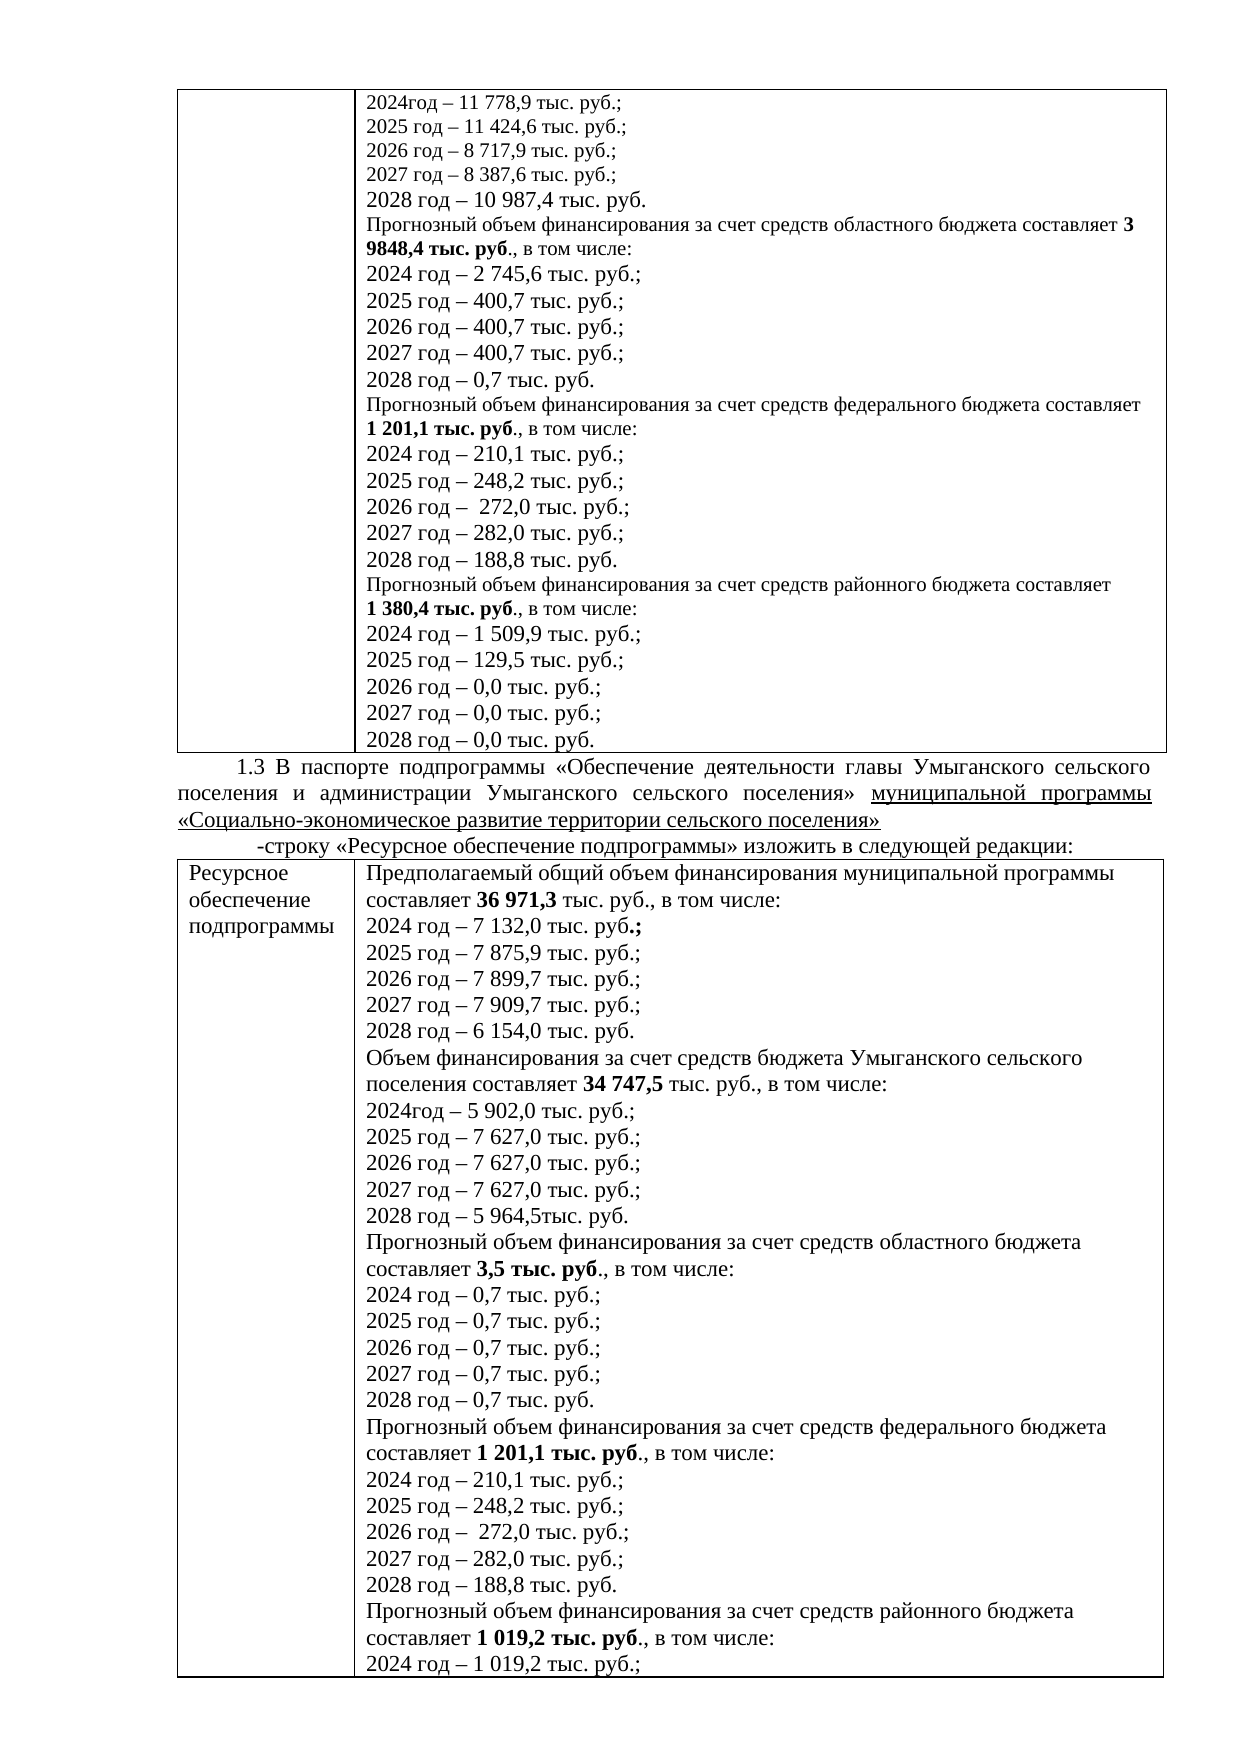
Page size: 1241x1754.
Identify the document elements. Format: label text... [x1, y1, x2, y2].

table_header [178, 860, 354, 1676]
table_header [178, 90, 354, 752]
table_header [355, 860, 1163, 1676]
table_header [356, 90, 1166, 752]
text -строку «Ресурсное обеспечение подпрограммы» изложить в следующей редакции: [177, 832, 1152, 858]
text 1.3 В паспорте подпрограммы «Обеспечение деятельности главы Умыганского сельского поселения и администрации Умыганского сельского поселения» муниципальной программы «Социально-экономическое развитие территории сельского поселения» [177, 753, 1152, 832]
